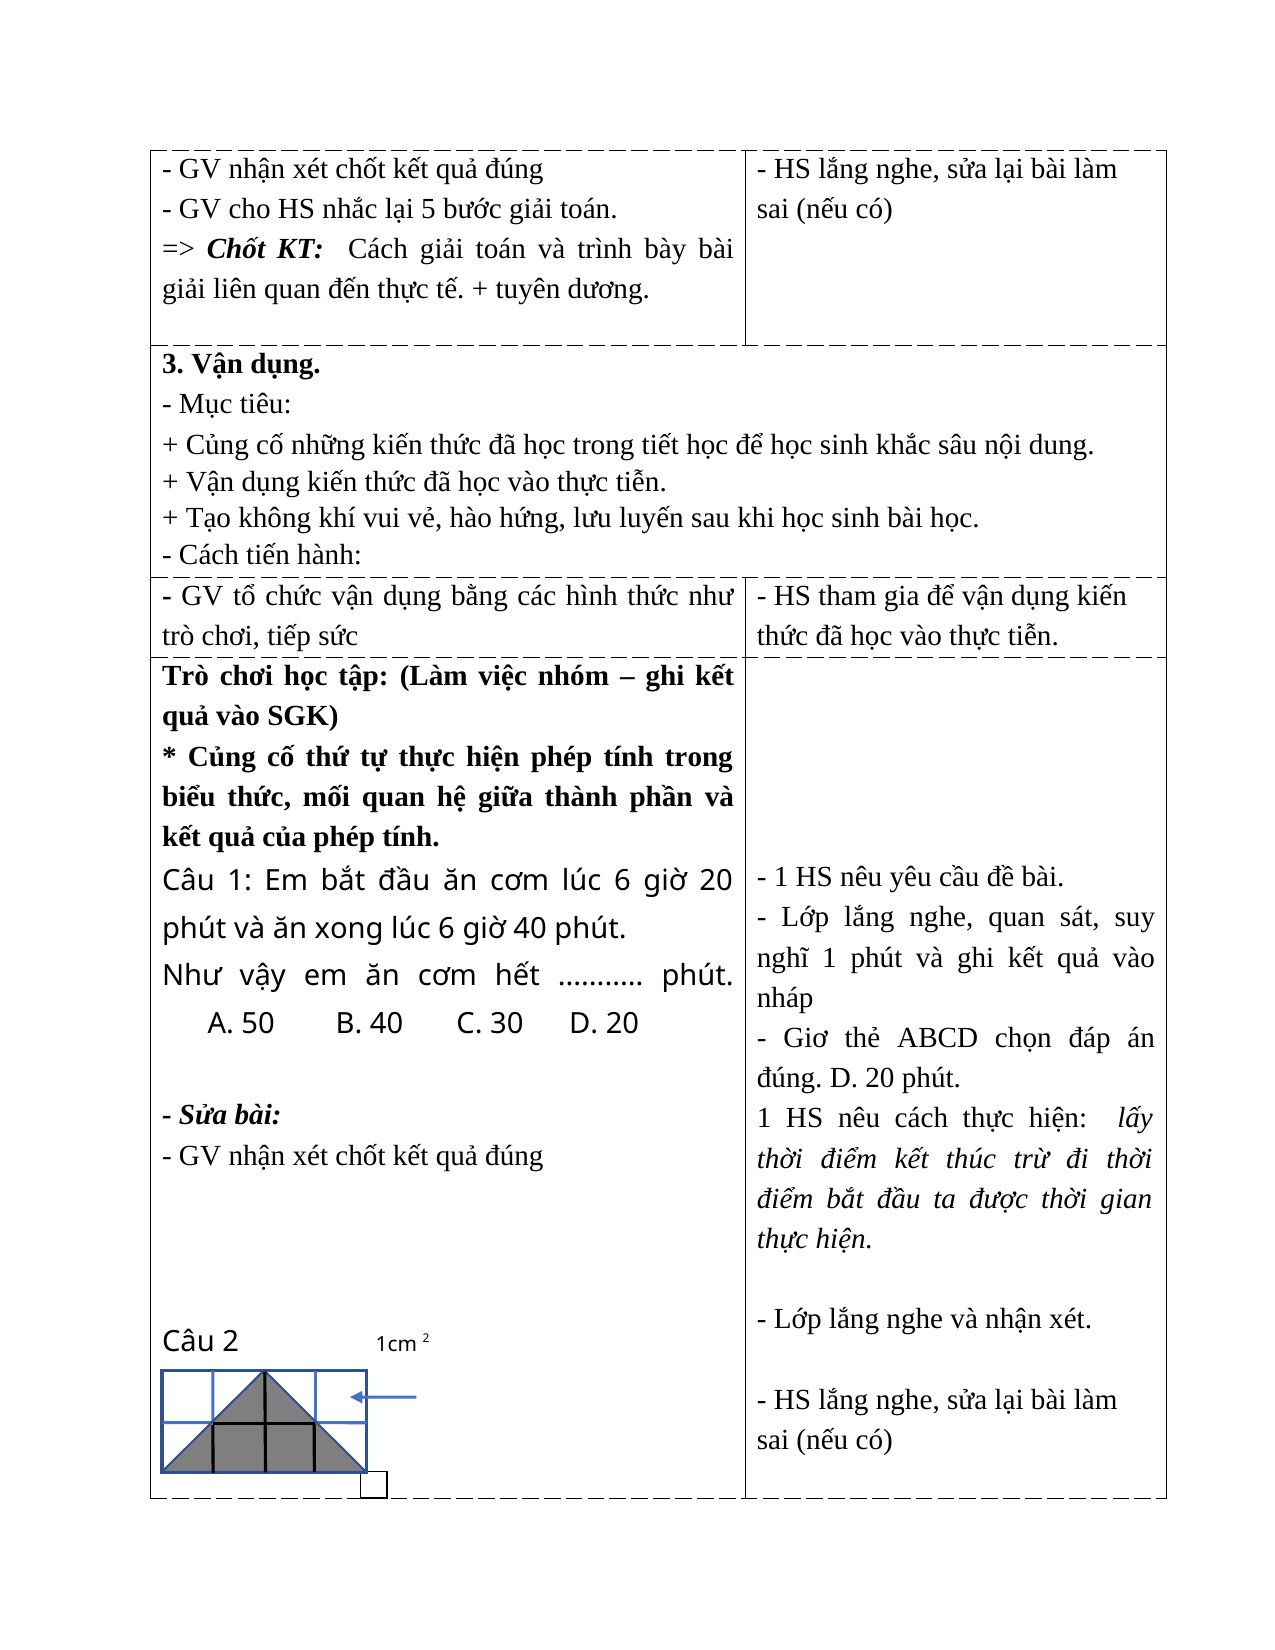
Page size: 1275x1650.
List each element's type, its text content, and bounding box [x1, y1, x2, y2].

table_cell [151, 657, 745, 1498]
table_cell - GV tổ chức vận dụng bằng các hình thức như trò chơi, tiếp sức [151, 577, 745, 657]
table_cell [746, 657, 1166, 1498]
table_cell 3. Vận dụng. - Mục tiêu: + Củng cố những kiến thức đã học trong tiết học để học sinh khắc sâu nội dung. + Vận dụng kiến thức đã học vào thực tiễn. + Tạo không khí vui vẻ, hào hứng, lưu luyến sau khi học sinh bài học. - Cách tiến hành: [151, 345, 1166, 577]
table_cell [151, 150, 745, 345]
table_cell - HS tham gia để vận dụng kiến thức đã học vào thực tiễn. [746, 577, 1166, 657]
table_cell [746, 150, 1166, 345]
